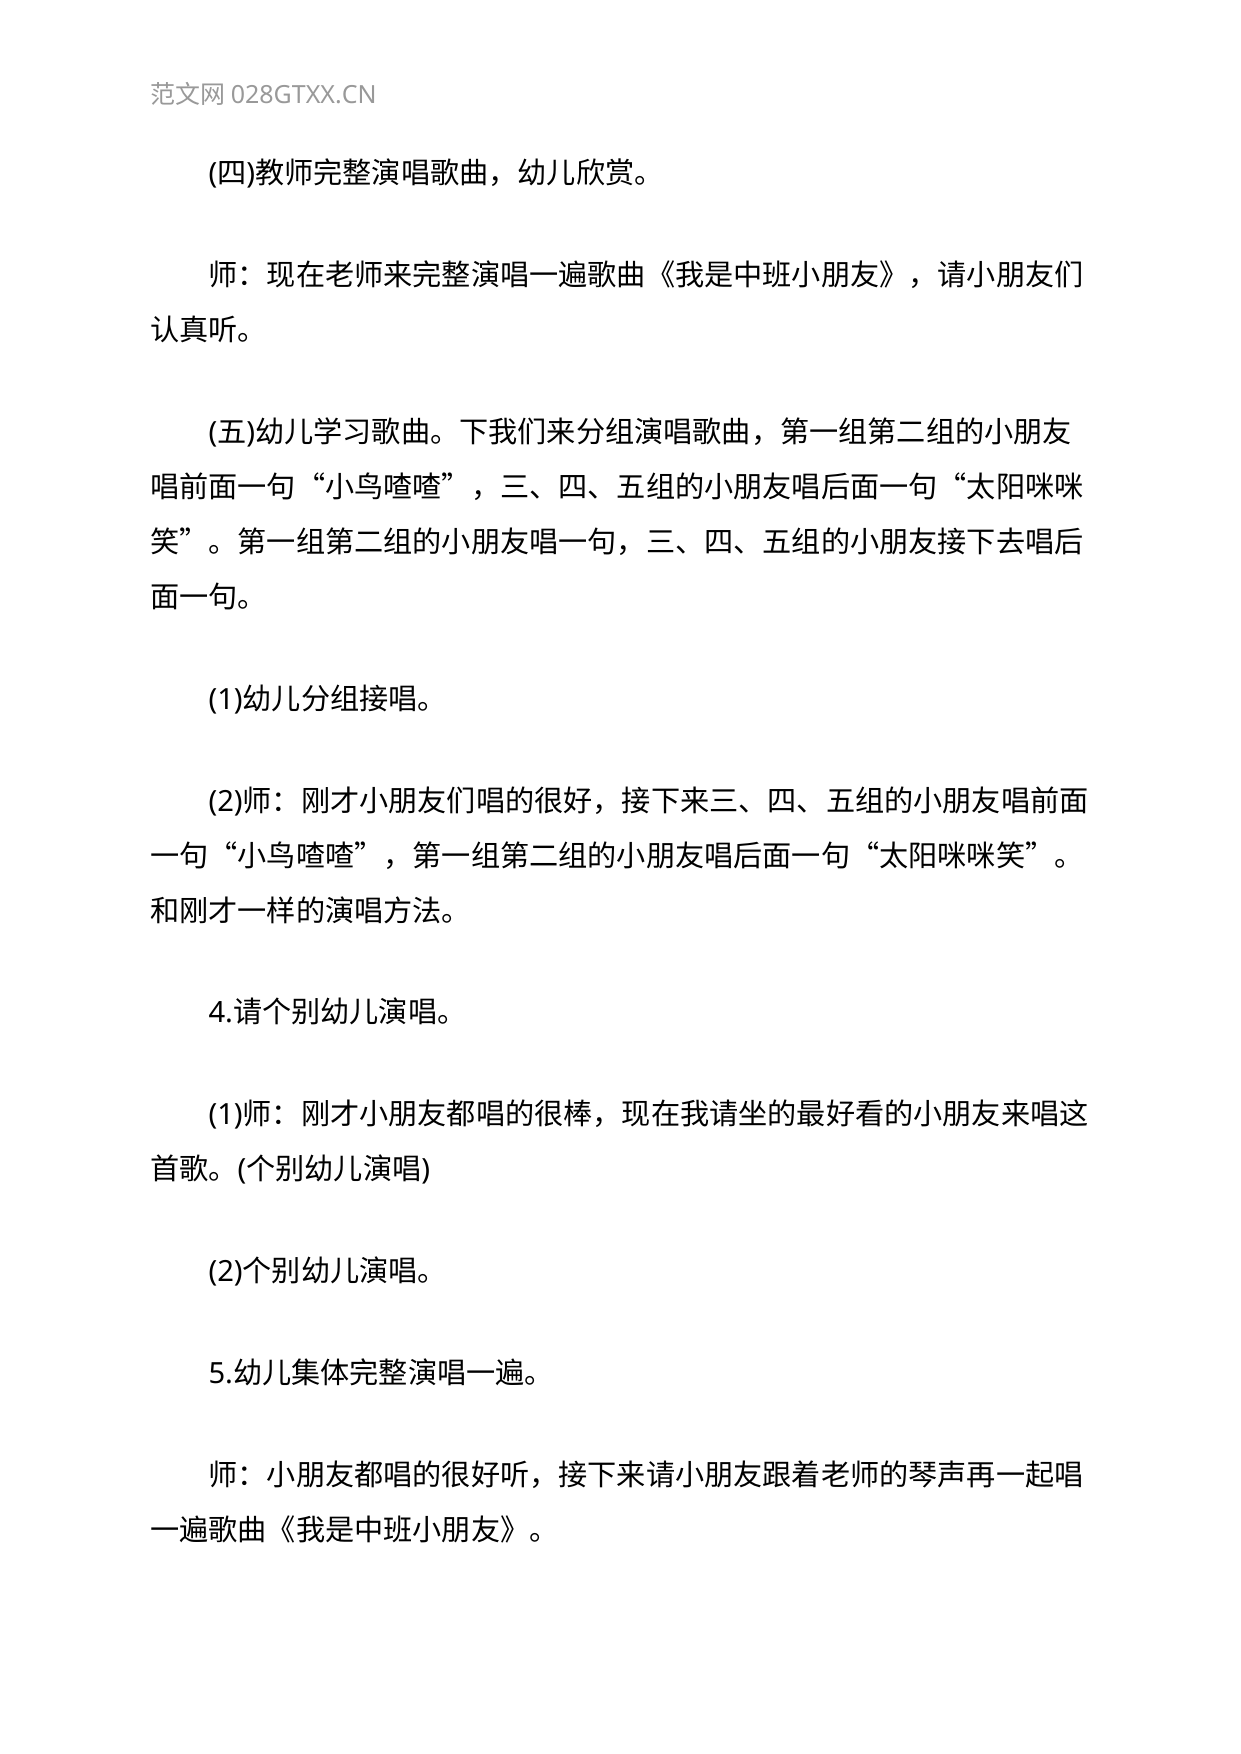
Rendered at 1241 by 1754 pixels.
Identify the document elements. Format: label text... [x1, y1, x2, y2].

text (四)教师完整演唱歌曲，幼儿欣赏。 [150, 150, 1090, 192]
text 师：现在老师来完整演唱一遍歌曲《我是中班小朋友》，请小朋友们认真听。 [150, 252, 1090, 349]
text 师：小朋友都唱的很好听，接下来请小朋友跟着老师的琴声再一起唱一遍歌曲《我是中班小朋友》。 [150, 1452, 1090, 1549]
text (2)师：刚才小朋友们唱的很好，接下来三、四、五组的小朋友唱前面一句“小鸟喳喳”，第一组第二组的小朋友唱后面一句“太阳咪咪笑”。和刚才一样的演唱方法。 [150, 777, 1090, 929]
text (五)幼儿学习歌曲。下我们来分组演唱歌曲，第一组第二组的小朋友唱前面一句“小鸟喳喳”，三、四、五组的小朋友唱后面一句“太阳咪咪笑”。第一组第二组的小朋友唱一句，三、四、五组的小朋友接下去唱后面一句。 [150, 409, 1090, 616]
text (2)个别幼儿演唱。 [150, 1248, 1090, 1290]
text (1)师：刚才小朋友都唱的很棒，现在我请坐的最好看的小朋友来唱这首歌。(个别幼儿演唱) [150, 1091, 1090, 1188]
text 4.请个别幼儿演唱。 [150, 989, 1090, 1031]
text 5.幼儿集体完整演唱一遍。 [150, 1350, 1090, 1392]
text (1)幼儿分组接唱。 [150, 675, 1090, 718]
